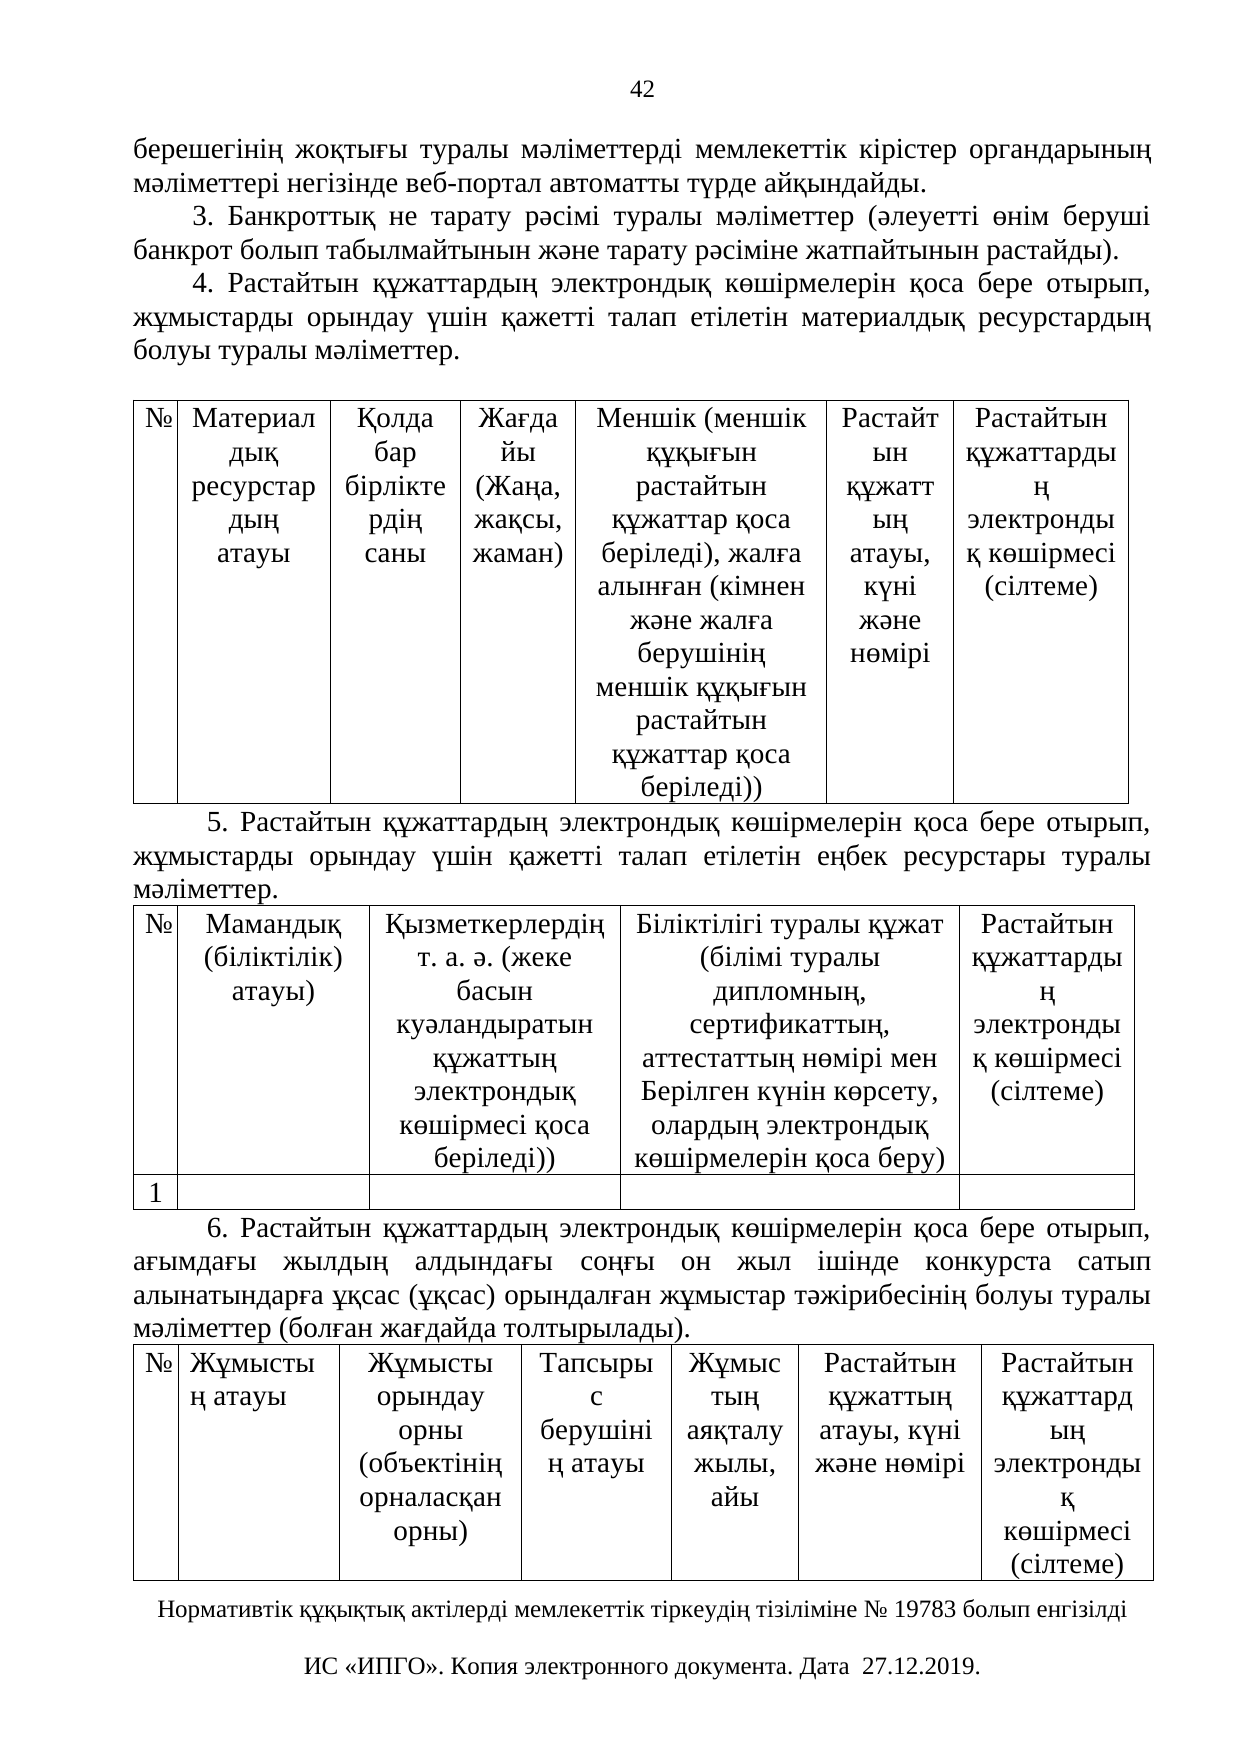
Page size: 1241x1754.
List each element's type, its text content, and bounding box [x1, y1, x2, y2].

table_header Біліктілігі туралы құжат (білімі туралы дипломның, сертификаттың, аттестаттың нөмірі мен Берілген күнін көрсету, олардың электрондық көшірмелерін қоса беру) [621, 906, 959, 1174]
table_header Материалдық ресурстардың атауы [178, 401, 330, 803]
table_header № [134, 906, 177, 1174]
table_header № [134, 1345, 178, 1580]
table_cell [960, 1175, 1134, 1209]
text 3. Банкроттық не тарату рәсімі туралы мәліметтер (әлеуетті өнім беруші банкрот болып табылмайтынын және тарату рәсіміне жатпайтынын растайды). [133, 198, 1152, 265]
table_header Жұмыстың аяқталу жылы, айы [672, 1345, 798, 1580]
text 4. Растайтын құжаттардың электрондық көшірмелерін қоса бере отырып, жұмыстарды орындау үшін қажетті талап етілетін материалдық ресурстардың болуы туралы мәліметтер. [133, 265, 1152, 366]
table_cell 1 [134, 1175, 177, 1209]
text 5. Растайтын құжаттардың электрондық көшірмелерін қоса бере отырып, жұмыстарды орындау үшін қажетті талап етілетін еңбек ресурстары туралы мәліметтер. [133, 804, 1152, 905]
table_header Тапсырыс берушінің атауы [522, 1345, 671, 1580]
table_header Қолда бар бірліктердің саны [331, 401, 460, 803]
table_cell [621, 1175, 959, 1209]
table_header Меншік (меншік құқығын растайтын құжаттар қоса беріледі), жалға алынған (кімнен және жалға берушінің меншік құқығын растайтын құжаттар қоса беріледі)) [576, 401, 826, 803]
table_header № [134, 401, 177, 803]
table_header Мамандық (біліктілік) атауы) [178, 906, 369, 1174]
table_header Растайтын құжаттардың электрондық көшірмесі (сілтеме) [954, 401, 1128, 803]
table_header Растайтын құжаттардың электрондық көшірмесі (сілтеме) [960, 906, 1134, 1174]
table_header Растайтын құжаттардың электрондық көшірмесі (сілтеме) [982, 1345, 1153, 1580]
table_header Растайтын құжаттың атауы, күні және нөмірі [827, 401, 953, 803]
table_header Қызметкерлердің т. а. ә. (жеке басын куәландыратын құжаттың электрондық көшірмесі қоса беріледі)) [370, 906, 620, 1174]
table_header Растайтын құжаттың атауы, күні және нөмірі [799, 1345, 981, 1580]
table_header Жұмысты орындау орны (объектінің орналасқан орны) [340, 1345, 521, 1580]
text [133, 131, 1152, 198]
text 6. Растайтын құжаттардың электрондық көшірмелерін қоса бере отырып, ағымдағы жылдың алдындағы соңғы он жыл ішінде конкурста сатып алынатындарға ұқсас (ұқсас) орындалған жұмыстар тәжірибесінің болуы туралы мәліметтер (болған жағдайда толтырылады). [133, 1210, 1152, 1344]
table_cell [178, 1175, 369, 1209]
table_cell [370, 1175, 620, 1209]
table_header Жағдайы (Жаңа, жақсы, жаман) [461, 401, 575, 803]
table_header Жұмыстың атауы [179, 1345, 339, 1580]
